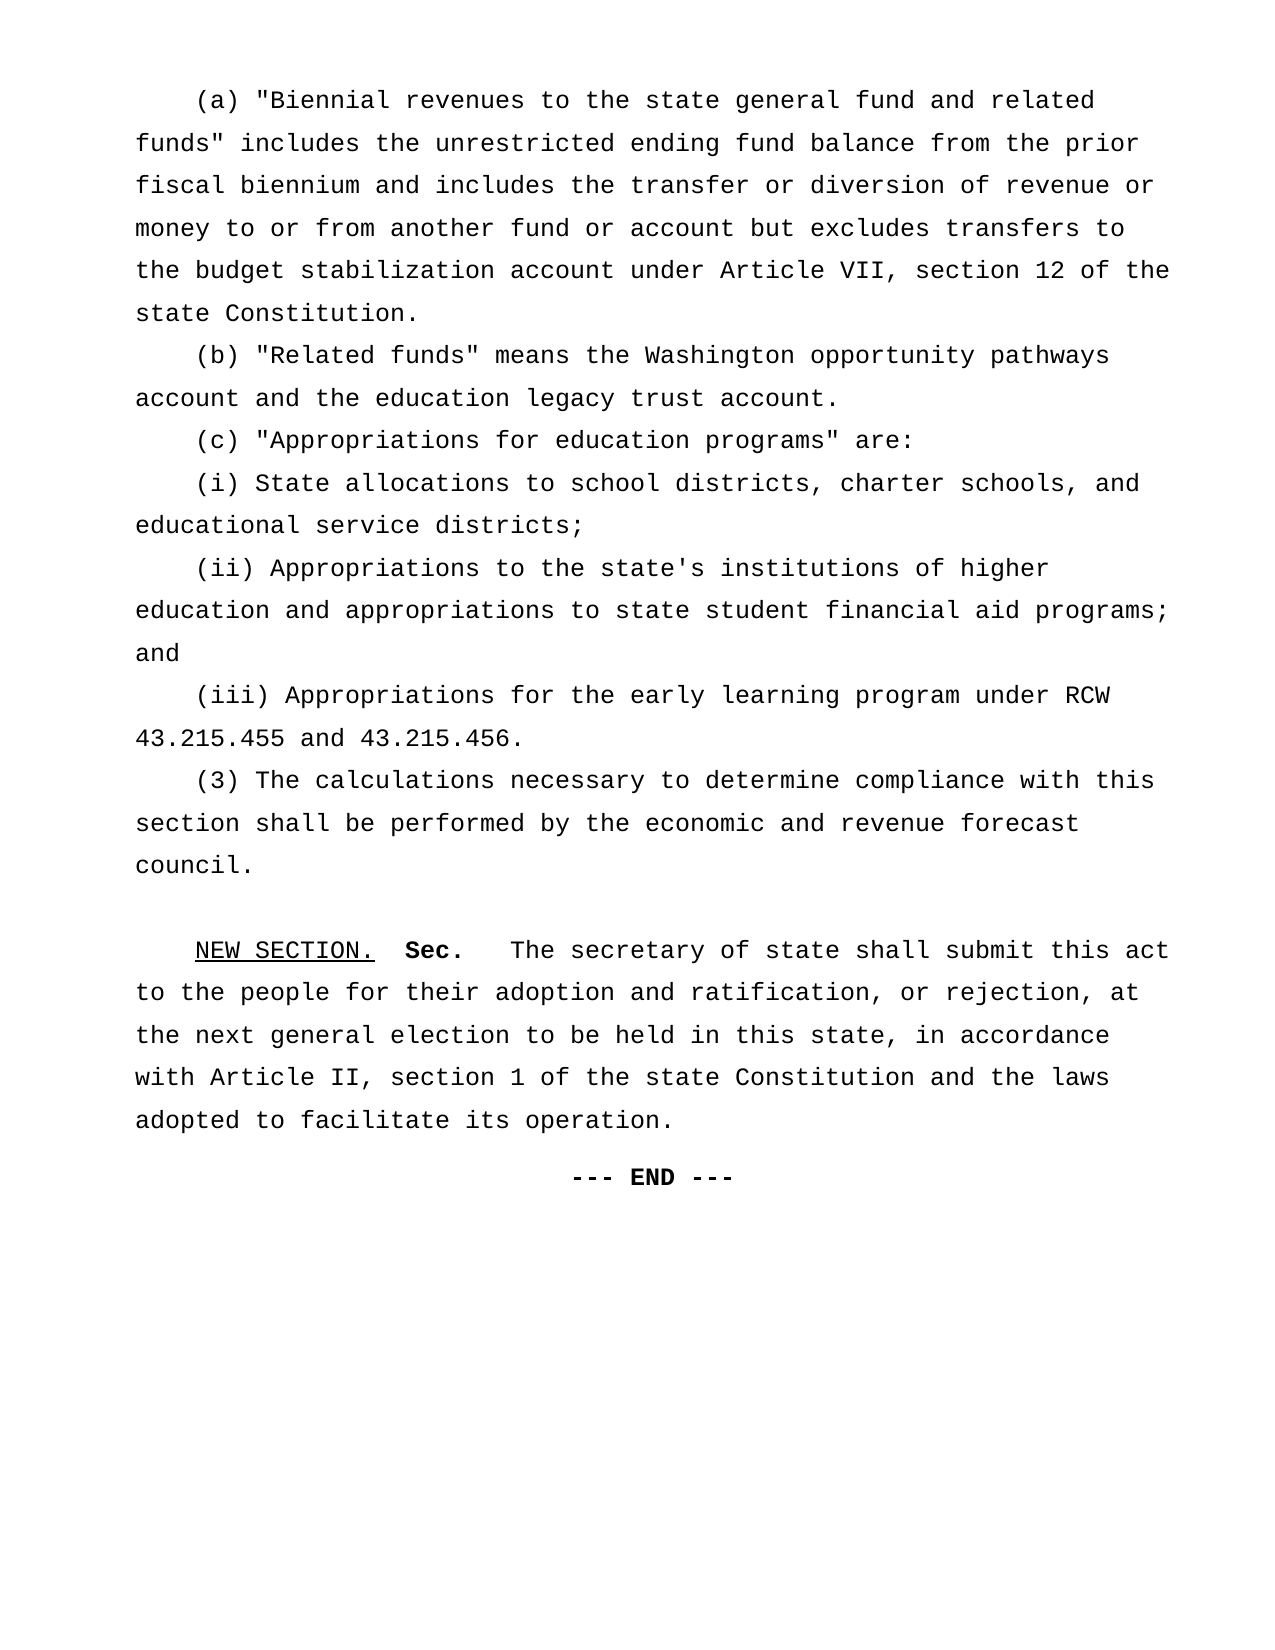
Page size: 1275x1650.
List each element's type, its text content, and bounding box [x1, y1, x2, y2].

text (iii) Appropriations for the early learning program under RCW 43.215.455 and 43.215.456. [135, 670, 1170, 755]
text (a) "Biennial revenues to the state general fund and related funds" includes the unrestricted ending fund balance from the prior fiscal biennium and includes the transfer or diversion of revenue or money to or from another fund or account but excludes transfers to the budget stabilization account under Article VII, section 12 of the state Constitution. [135, 75, 1170, 330]
text (c) "Appropriations for education programs" are: [135, 415, 1170, 457]
text (3) The calculations necessary to determine compliance with this section shall be performed by the economic and revenue forecast council. [135, 755, 1170, 882]
text (b) "Related funds" means the Washington opportunity pathways account and the education legacy trust account. [135, 330, 1170, 415]
text (i) State allocations to school districts, charter schools, and educational service districts; [135, 457, 1170, 542]
text --- END --- [135, 1165, 1170, 1193]
text NEW SECTION. Sec. The secretary of state shall submit this act to the people for their adoption and ratification, or rejection, at the next general election to be held in this state, in accordance with Article II, section 1 of the state Constitution and the laws adopted to facilitate its operation. [135, 924, 1170, 1137]
text (ii) Appropriations to the state's institutions of higher education and appropriations to state student financial aid programs; and [135, 542, 1170, 670]
